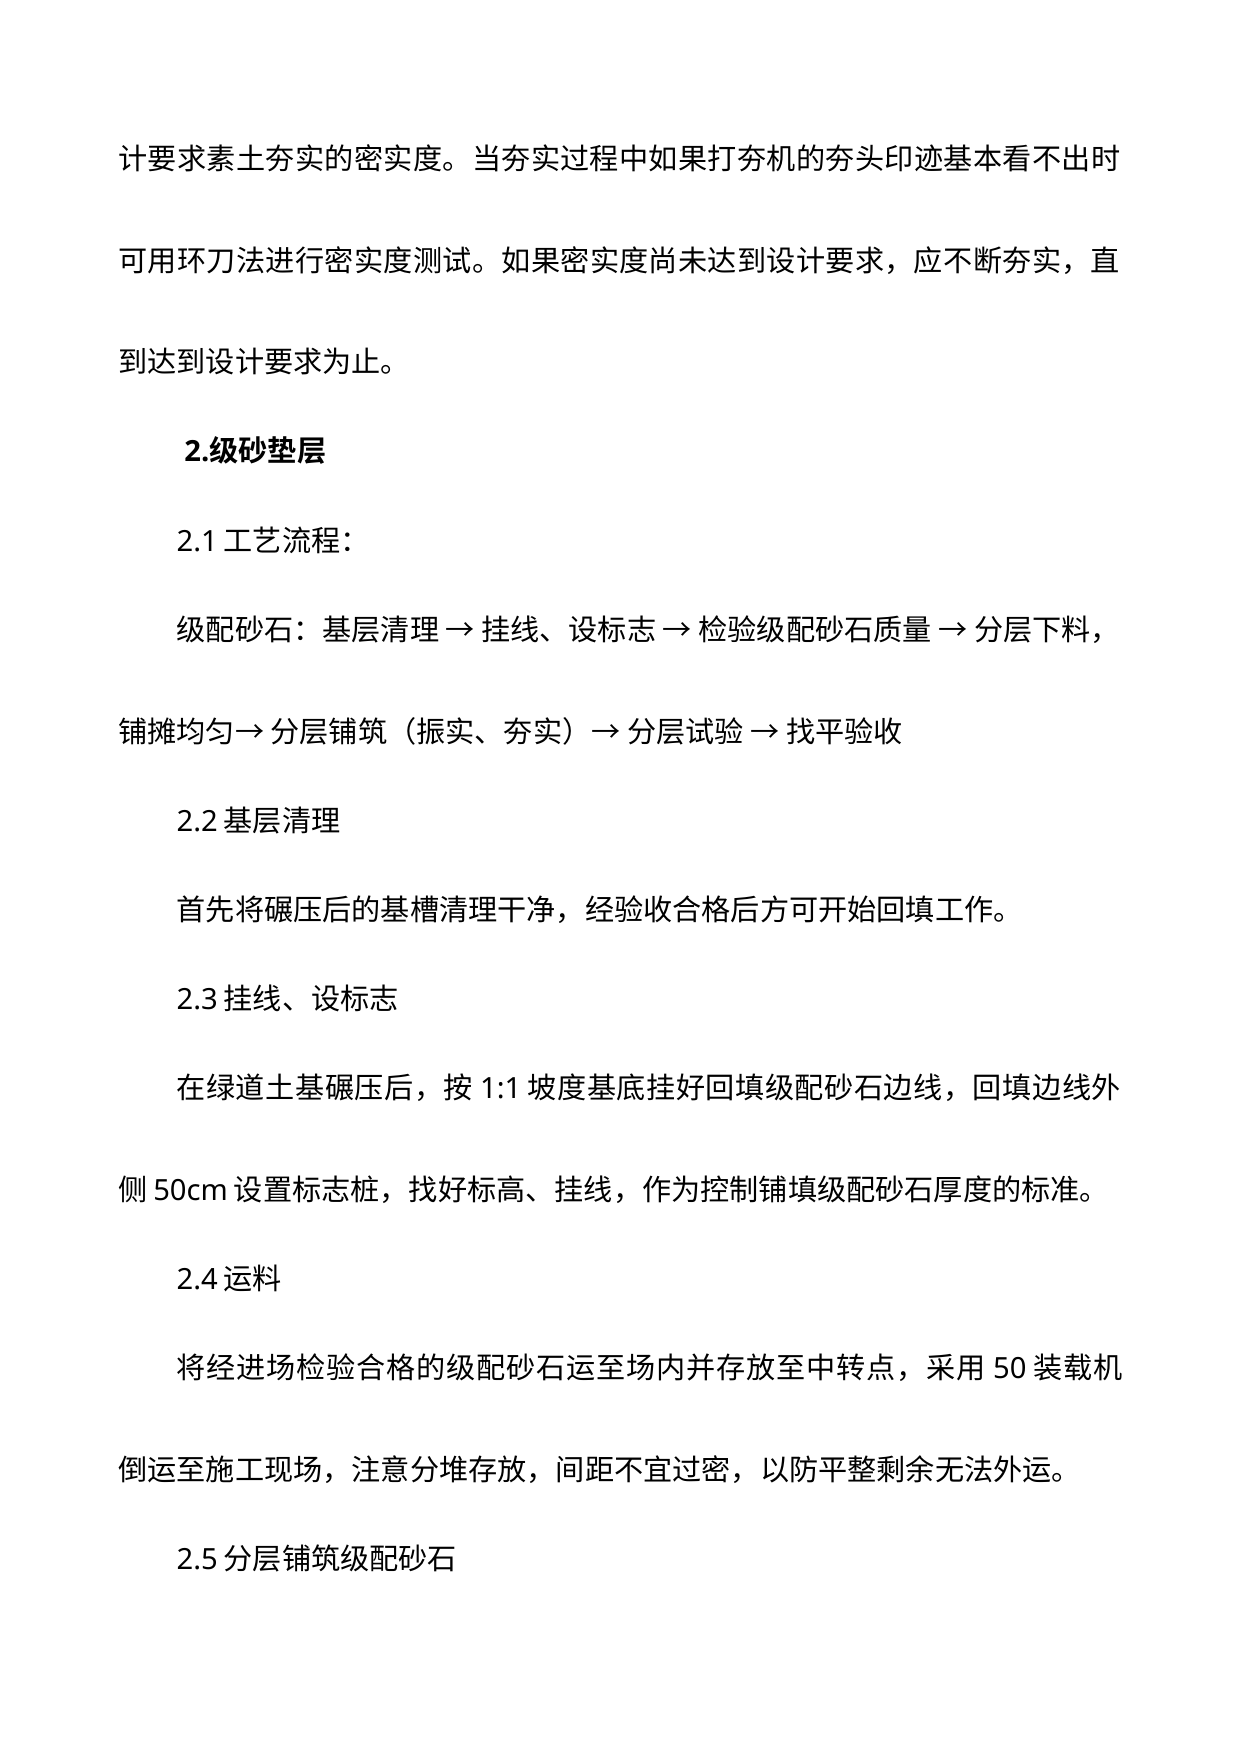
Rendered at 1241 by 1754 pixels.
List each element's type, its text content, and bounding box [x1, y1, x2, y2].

text 2.1工艺流程： [118, 504, 1122, 572]
text 2.5分层铺筑级配砂石 [118, 1522, 1122, 1590]
text 2.3挂线、设标志 [118, 962, 1122, 1030]
text 2.级砂垫层 [118, 415, 1122, 483]
text 2.4运料 [118, 1242, 1122, 1310]
text 2.2基层清理 [118, 784, 1122, 852]
text 将经进场检验合格的级配砂石运至场内并存放至中转点，采用50装载机倒运至施工现场，注意分堆存放，间距不宜过密，以防平整剩余无法外运。 [118, 1332, 1122, 1501]
text 首先将碾压后的基槽清理干净，经验收合格后方可开始回填工作。 [118, 873, 1122, 941]
text 在绿道土基碾压后，按1:1坡度基底挂好回填级配砂石边线，回填边线外侧50cm设置标志桩，找好标高、挂线，作为控制铺填级配砂石厚度的标准。 [118, 1052, 1122, 1221]
text 级配砂石：基层清理 → 挂线、设标志 → 检验级配砂石质量 → 分层下料，铺摊均匀→ 分层铺筑（振实、夯实）→ 分层试验 → 找平验收 [118, 593, 1122, 763]
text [118, 122, 1122, 394]
